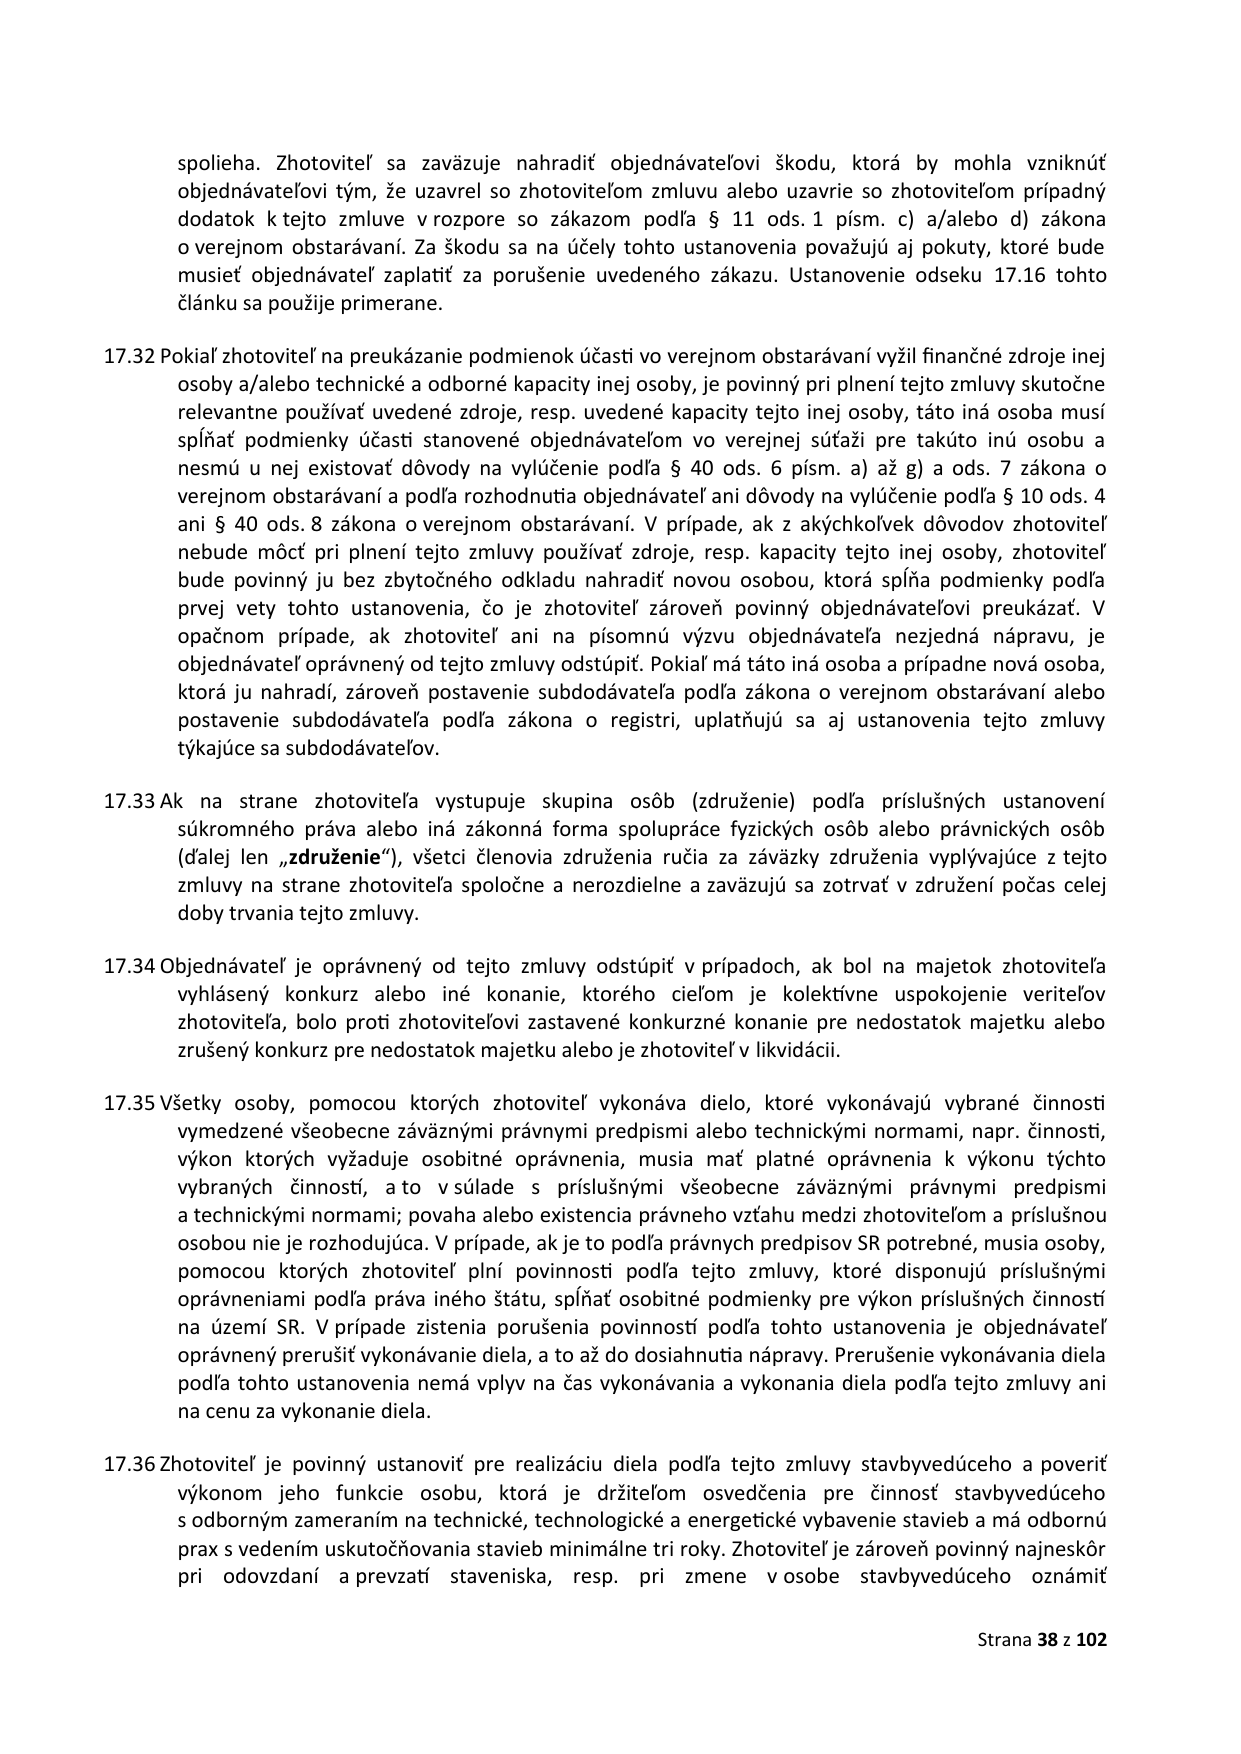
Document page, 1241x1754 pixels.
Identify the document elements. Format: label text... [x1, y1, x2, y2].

list Ak na strane zhotoviteľa vystupuje skupina osôb (združenie) podľa príslušných ustanovení súkromného práva alebo iná zákonná forma spolupráce fyzických osôb alebo právnických osôb (ďalej len „združenie“), všetci členovia združenia ručia za záväzky združenia vyplývajúce z tejto zmluvy na strane zhotoviteľa spoločne a nerozdielne a zaväzujú sa zotrvať v združení počas celej doby trvania tejto zmluvy. [103, 786, 1107, 926]
list Všetky osoby, pomocou ktorých zhotoviteľ vykonáva dielo, ktoré vykonávajú vybrané činnosti vymedzené všeobecne záväznými právnymi predpismi alebo technickými normami, napr. činnosti, výkon ktorých vyžaduje osobitné oprávnenia, musia mať platné oprávnenia k výkonu týchto vybraných činností, a to v súlade s príslušnými všeobecne záväznými právnymi predpismi a technickými normami; povaha alebo existencia právneho vzťahu medzi zhotoviteľom a príslušnou osobou nie je rozhodujúca. V prípade, ak je to podľa právnych predpisov SR potrebné, musia osoby, pomocou ktorých zhotoviteľ plní povinnosti podľa tejto zmluvy, ktoré disponujú príslušnými oprávneniami podľa práva iného štátu, spĺňať osobitné podmienky pre výkon príslušných činností na území SR. V prípade zistenia porušenia povinností podľa tohto ustanovenia je objednávateľ oprávnený prerušiť vykonávanie diela, a to až do dosiahnutia nápravy. Prerušenie vykonávania diela podľa tohto ustanovenia nemá vplyv na čas vykonávania a vykonania diela podľa tejto zmluvy ani na cenu za vykonanie diela. [103, 1088, 1107, 1424]
list Pokiaľ zhotoviteľ na preukázanie podmienok účasti vo verejnom obstarávaní vyžil finančné zdroje inej osoby a/alebo technické a odborné kapacity inej osoby, je povinný pri plnení tejto zmluvy skutočne relevantne používať uvedené zdroje, resp. uvedené kapacity tejto inej osoby, táto iná osoba musí spĺňať podmienky účasti stanovené objednávateľom vo verejnej súťaži pre takúto inú osobu a nesmú u nej existovať dôvody na vylúčenie podľa § 40 ods. 6 písm. a) až g) a ods. 7 zákona o verejnom obstarávaní a podľa rozhodnutia objednávateľ ani dôvody na vylúčenie podľa § 10 ods. 4 ani § 40 ods. 8 zákona o verejnom obstarávaní. V prípade, ak z akýchkoľvek dôvodov zhotoviteľ nebude môcť pri plnení tejto zmluvy používať zdroje, resp. kapacity tejto inej osoby, zhotoviteľ bude povinný ju bez zbytočného odkladu nahradiť novou osobou, ktorá spĺňa podmienky podľa prvej vety tohto ustanovenia, čo je zhotoviteľ zároveň povinný objednávateľovi preukázať. V opačnom prípade, ak zhotoviteľ ani na písomnú výzvu objednávateľa nezjedná nápravu, je objednávateľ oprávnený od tejto zmluvy odstúpiť. Pokiaľ má táto iná osoba a prípadne nová osoba, ktorá ju nahradí, zároveň postavenie subdodávateľa podľa zákona o verejnom obstarávaní alebo postavenie subdodávateľa podľa zákona o registri, uplatňujú sa aj ustanovenia tejto zmluvy týkajúce sa subdodávateľov. [103, 341, 1107, 761]
list Objednávateľ je oprávnený od tejto zmluvy odstúpiť v prípadoch, ak bol na majetok zhotoviteľa vyhlásený konkurz alebo iné konanie, ktorého cieľom je kolektívne uspokojenie veriteľov zhotoviteľa, bolo proti zhotoviteľovi zastavené konkurzné konanie pre nedostatok majetku alebo zrušený konkurz pre nedostatok majetku alebo je zhotoviteľ v likvidácii. [103, 951, 1107, 1063]
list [103, 1449, 1107, 1590]
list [103, 148, 1107, 316]
